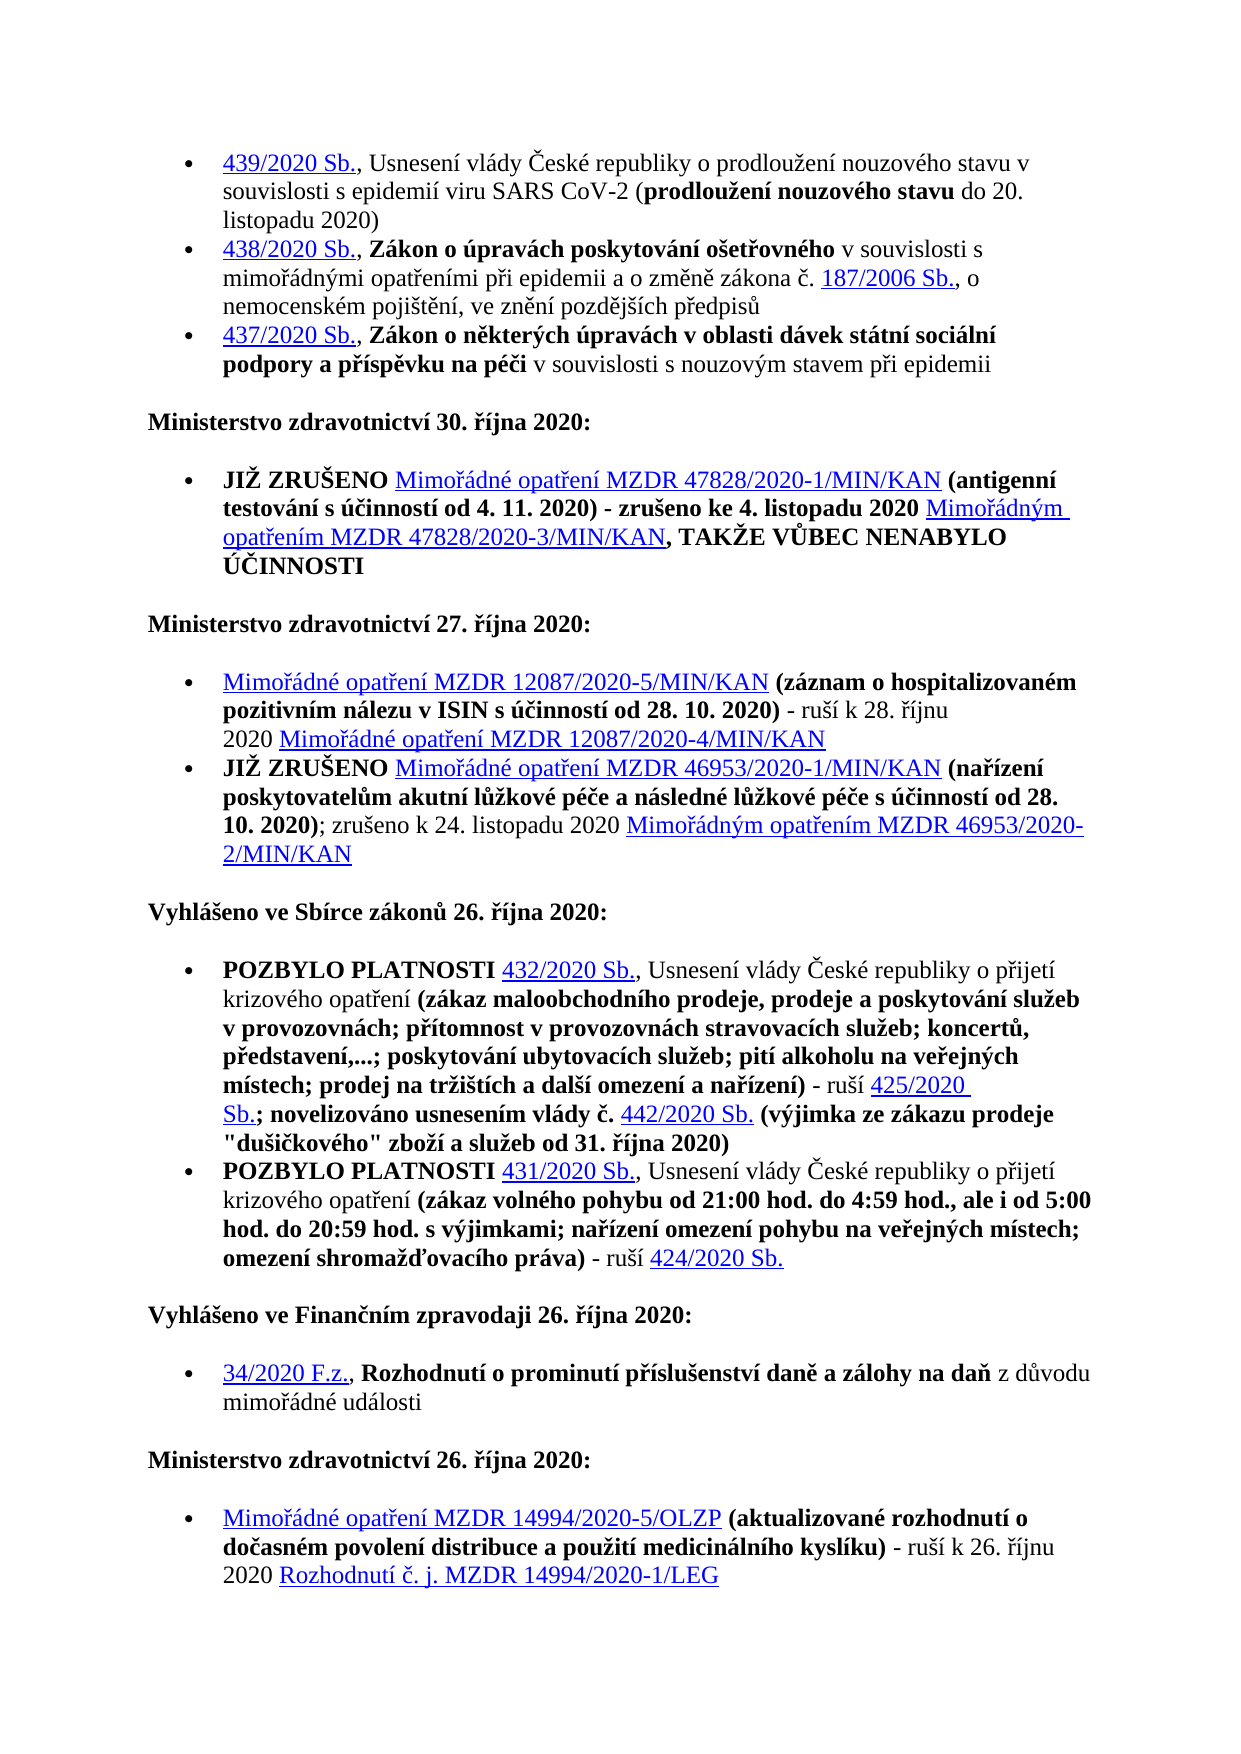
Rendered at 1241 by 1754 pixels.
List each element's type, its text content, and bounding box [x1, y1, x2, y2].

list 437/2020 Sb., Zákon o některých úpravách v oblasti dávek státní sociální podpory a příspěvku na péči v souvislosti s nouzovým stavem při epidemii [185, 320, 1093, 378]
list 34/2020 F.z., Rozhodnutí o prominutí příslušenství daně a zálohy na daň z důvodu mimořádné události [185, 1358, 1093, 1416]
text Ministerstvo zdravotnictví 27. října 2020: [148, 609, 1093, 638]
list Mimořádné opatření MZDR 14994/2020-5/OLZP (aktualizované rozhodnutí o dočasném povolení distribuce a použití medicinálního kyslíku) - ruší k 26. říjnu 2020 Rozhodnutí č. j. MZDR 14994/2020-1/LEG [185, 1503, 1093, 1589]
list JIŽ ZRUŠENO Mimořádné opatření MZDR 46953/2020-1/MIN/KAN (nařízení poskytovatelům akutní lůžkové péče a následné lůžkové péče s účinností od 28. 10. 2020); zrušeno k 24. listopadu 2020 Mimořádným opatřením MZDR 46953/2020-2/MIN/KAN [185, 753, 1093, 868]
list 438/2020 Sb., Zákon o úpravách poskytování ošetřovného v souvislosti s mimořádnými opatřeními při epidemii a o změně zákona č. 187/2006 Sb., o nemocenském pojištění, ve znění pozdějších předpisů [185, 234, 1093, 320]
text Vyhlášeno ve Sbírce zákonů 26. října 2020: [148, 897, 1093, 926]
list JIŽ ZRUŠENO Mimořádné opatření MZDR 47828/2020-1/MIN/KAN (antigenní testování s účinností od 4. 11. 2020) - zrušeno ke 4. listopadu 2020 Mimořádným opatřením MZDR 47828/2020-3/MIN/KAN, TAKŽE VŮBEC NENABYLO ÚČINNOSTI [185, 465, 1093, 580]
list POZBYLO PLATNOSTI 432/2020 Sb., Usnesení vlády České republiky o přijetí krizového opatření (zákaz maloobchodního prodeje, prodeje a poskytování služeb v provozovnách; přítomnost v provozovnách stravovacích služeb; koncertů, představení,...; poskytování ubytovacích služeb; pití alkoholu na veřejných místech; prodej na tržištích a další omezení a nařízení) - ruší 425/2020 Sb.; novelizováno usnesením vlády č. 442/2020 Sb. (výjimka ze zákazu prodeje "dušičkového" zboží a služeb od 31. října 2020) [185, 955, 1093, 1156]
text Vyhlášeno ve Finančním zpravodaji 26. října 2020: [148, 1301, 1093, 1329]
text Ministerstvo zdravotnictví 26. října 2020: [148, 1445, 1093, 1474]
list POZBYLO PLATNOSTI 431/2020 Sb., Usnesení vlády České republiky o přijetí krizového opatření (zákaz volného pohybu od 21:00 hod. do 4:59 hod., ale i od 5:00 hod. do 20:59 hod. s výjimkami; nařízení omezení pohybu na veřejných místech; omezení shromažďovacího práva) - ruší 424/2020 Sb. [185, 1156, 1093, 1271]
text Ministerstvo zdravotnictví 30. října 2020: [148, 407, 1093, 436]
list 439/2020 Sb., Usnesení vlády České republiky o prodloužení nouzového stavu v souvislosti s epidemií viru SARS CoV-2 (prodloužení nouzového stavu do 20. listopadu 2020) [185, 148, 1093, 234]
list Mimořádné opatření MZDR 12087/2020-5/MIN/KAN (záznam o hospitalizovaném pozitivním nálezu v ISIN s účinností od 28. 10. 2020) - ruší k 28. říjnu 2020 Mimořádné opatření MZDR 12087/2020-4/MIN/KAN [185, 667, 1093, 753]
